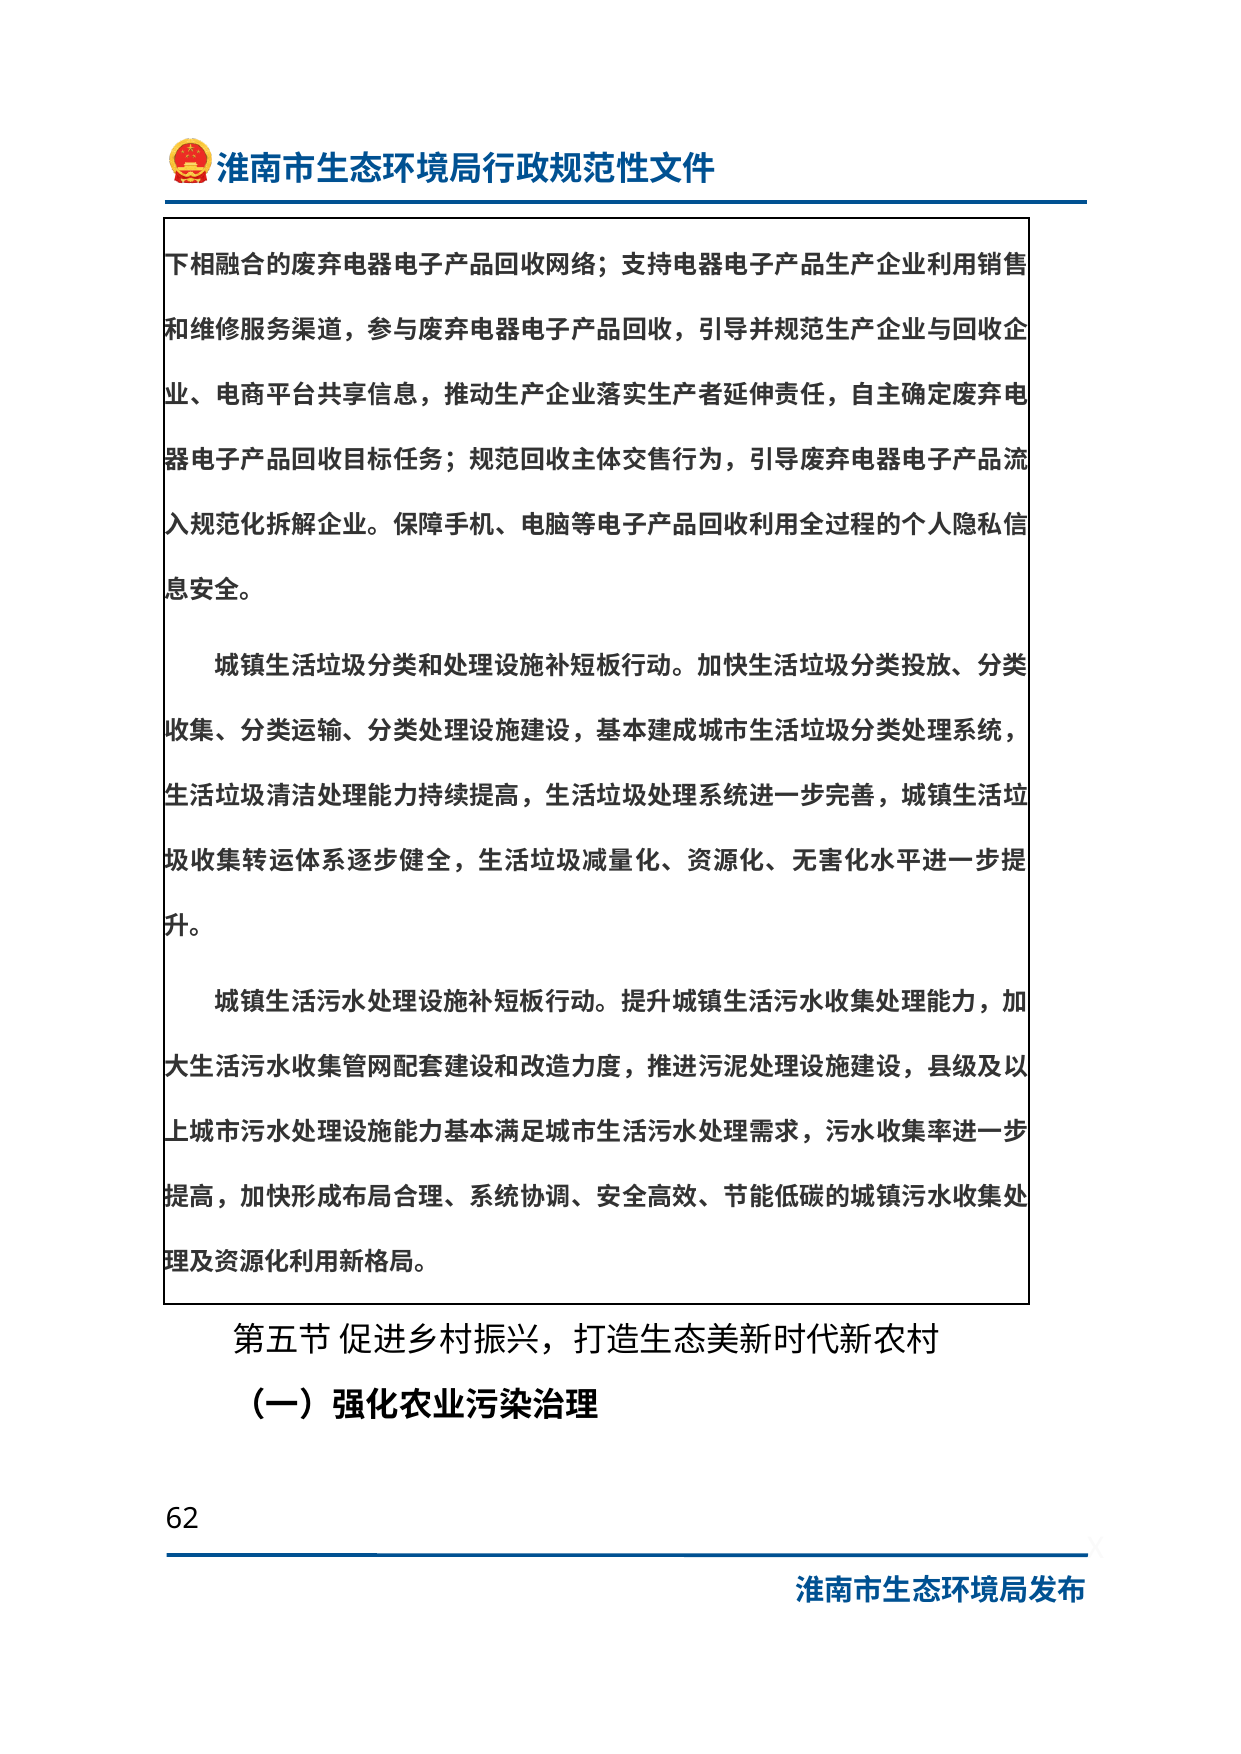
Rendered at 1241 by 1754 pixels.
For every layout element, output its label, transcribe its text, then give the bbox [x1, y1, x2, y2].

text 第五节 促进乡村振兴，打造生态美新时代新农村 [165, 1305, 1087, 1370]
text （一）强化农业污染治理 [165, 1370, 1087, 1435]
picture [165, 136, 216, 187]
